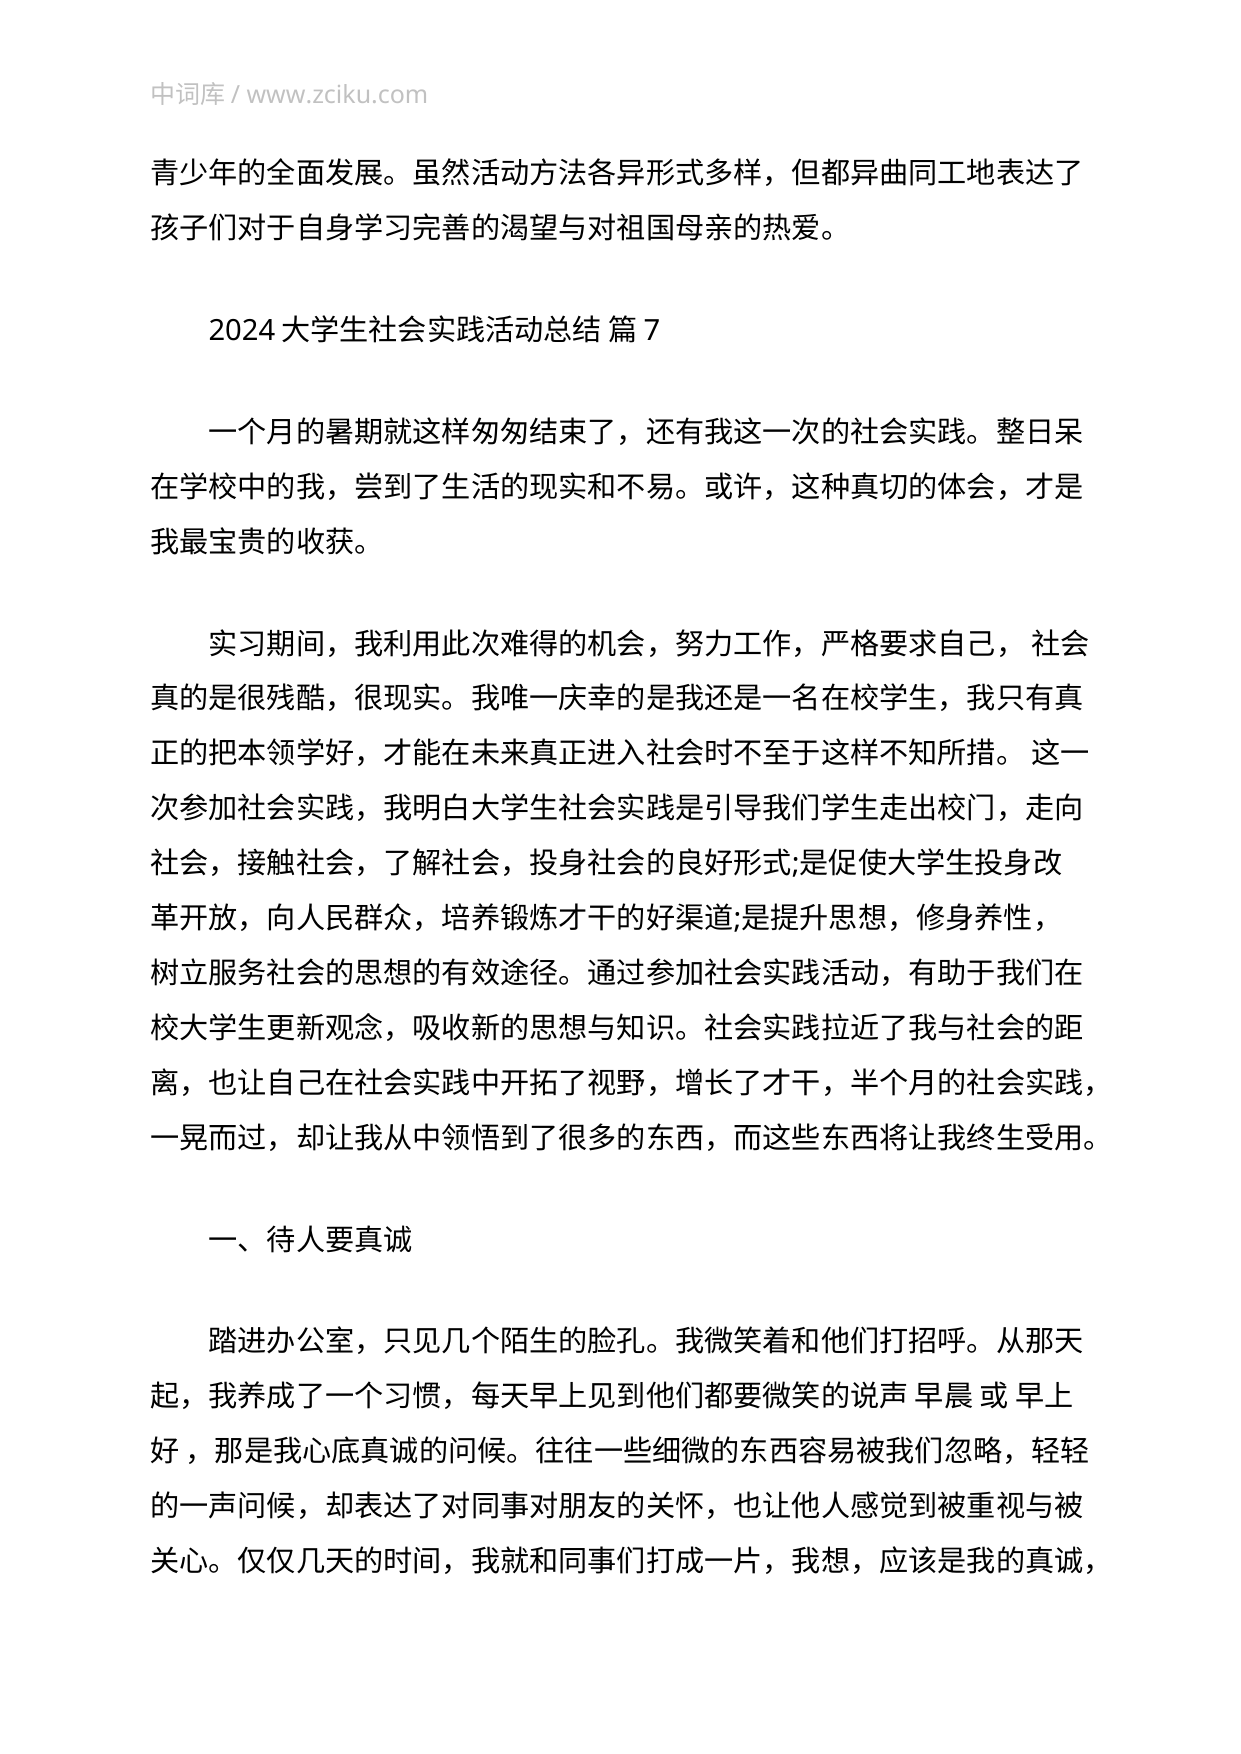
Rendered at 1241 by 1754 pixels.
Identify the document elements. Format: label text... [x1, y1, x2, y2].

text 一个月的暑期就这样匆匆结束了，还有我这一次的社会实践。整日呆在学校中的我，尝到了生活的现实和不易。或许，这种真切的体会，才是我最宝贵的收获。 [150, 409, 1090, 561]
text 2024大学生社会实践活动总结 篇7 [150, 307, 1090, 349]
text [150, 150, 1090, 247]
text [150, 1318, 1090, 1580]
text 实习期间，我利用此次难得的机会，努力工作，严格要求自己， 社会真的是很残酷，很现实。我唯一庆幸的是我还是一名在校学生，我只有真正的把本领学好，才能在未来真正进入社会时不至于这样不知所措。 这一次参加社会实践，我明白大学生社会实践是引导我们学生走出校门，走向社会，接触社会，了解社会，投身社会的良好形式;是促使大学生投身改革开放，向人民群众，培养锻炼才干的好渠道;是提升思想，修身养性，树立服务社会的思想的有效途径。通过参加社会实践活动，有助于我们在校大学生更新观念，吸收新的思想与知识。社会实践拉近了我与社会的距离，也让自己在社会实践中开拓了视野，增长了才干，半个月的社会实践，一晃而过，却让我从中领悟到了很多的东西，而这些东西将让我终生受用。 [150, 620, 1090, 1157]
text 一、待人要真诚 [150, 1216, 1090, 1258]
